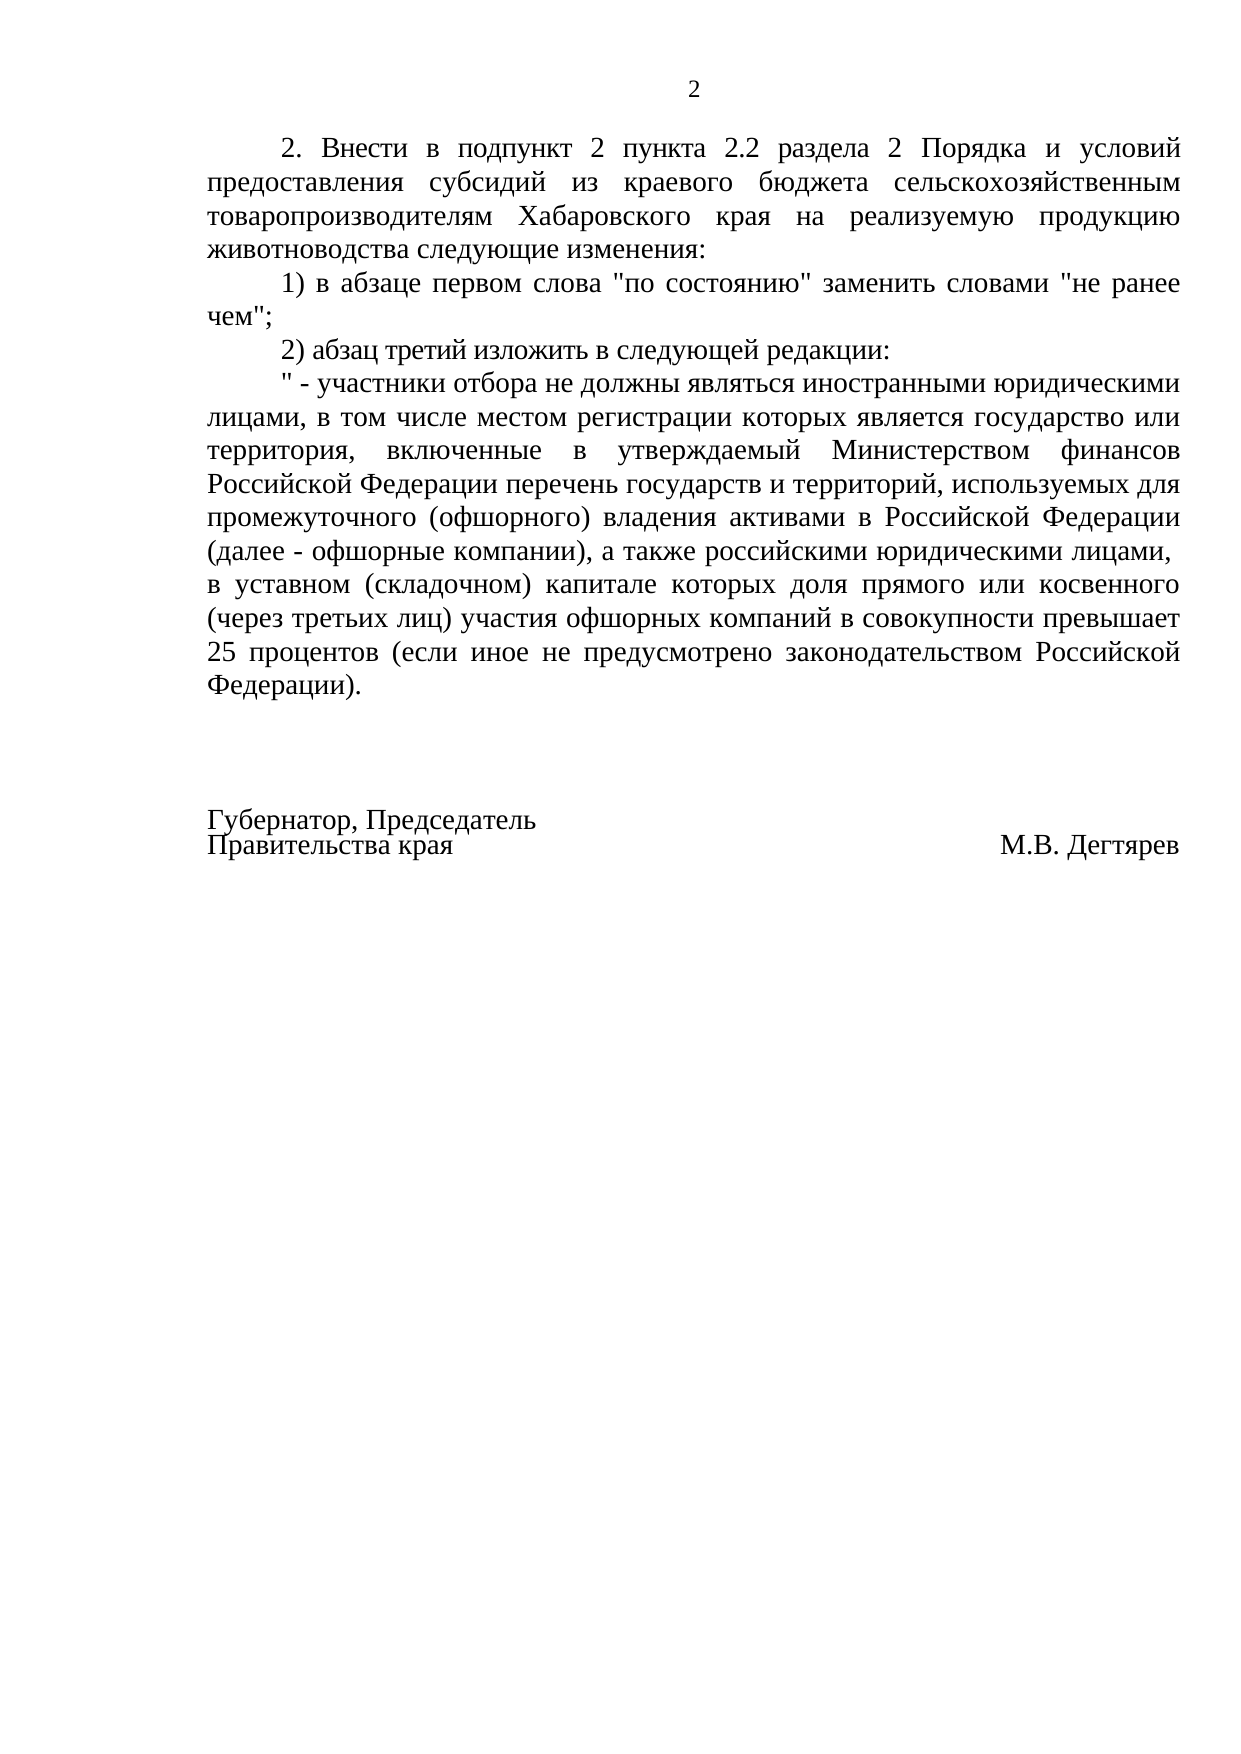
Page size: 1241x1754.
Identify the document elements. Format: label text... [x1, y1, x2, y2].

text 2) абзац третий изложить в следующей редакции: [207, 332, 1181, 365]
text " - участники отбора не должны являться иностранными юридическими лицами, в том числе местом регистрации которых является государство или территория, включенные в утверждаемый Министерством финансов Российской Федерации перечень государств и территорий, используемых для промежуточного (офшорного) владения активами в Российской Федерации (далее - офшорные компании), а также российскими юридическими лицами, в уставном (складочном) капитале которых доля прямого или косвенного (через третьих лиц) участия офшорных компаний в совокупности превышает 25 процентов (если иное не предусмотрено законодательством Российской Федерации). [207, 365, 1181, 701]
text Губернатор, Председатель [207, 809, 1181, 834]
text 2. Внести в подпункт 2 пункта 2.2 раздела 2 Порядка и условий предоставления субсидий из краевого бюджета сельскохозяйственным товаропроизводителям Хабаровского края на реализуемую продукцию животноводства следующие изменения: [207, 131, 1181, 265]
text 1) в абзаце первом слова "по состоянию" заменить словами "не ранее чем"; [207, 265, 1181, 332]
text Правительства края М.В. Дегтярев [207, 834, 1181, 859]
